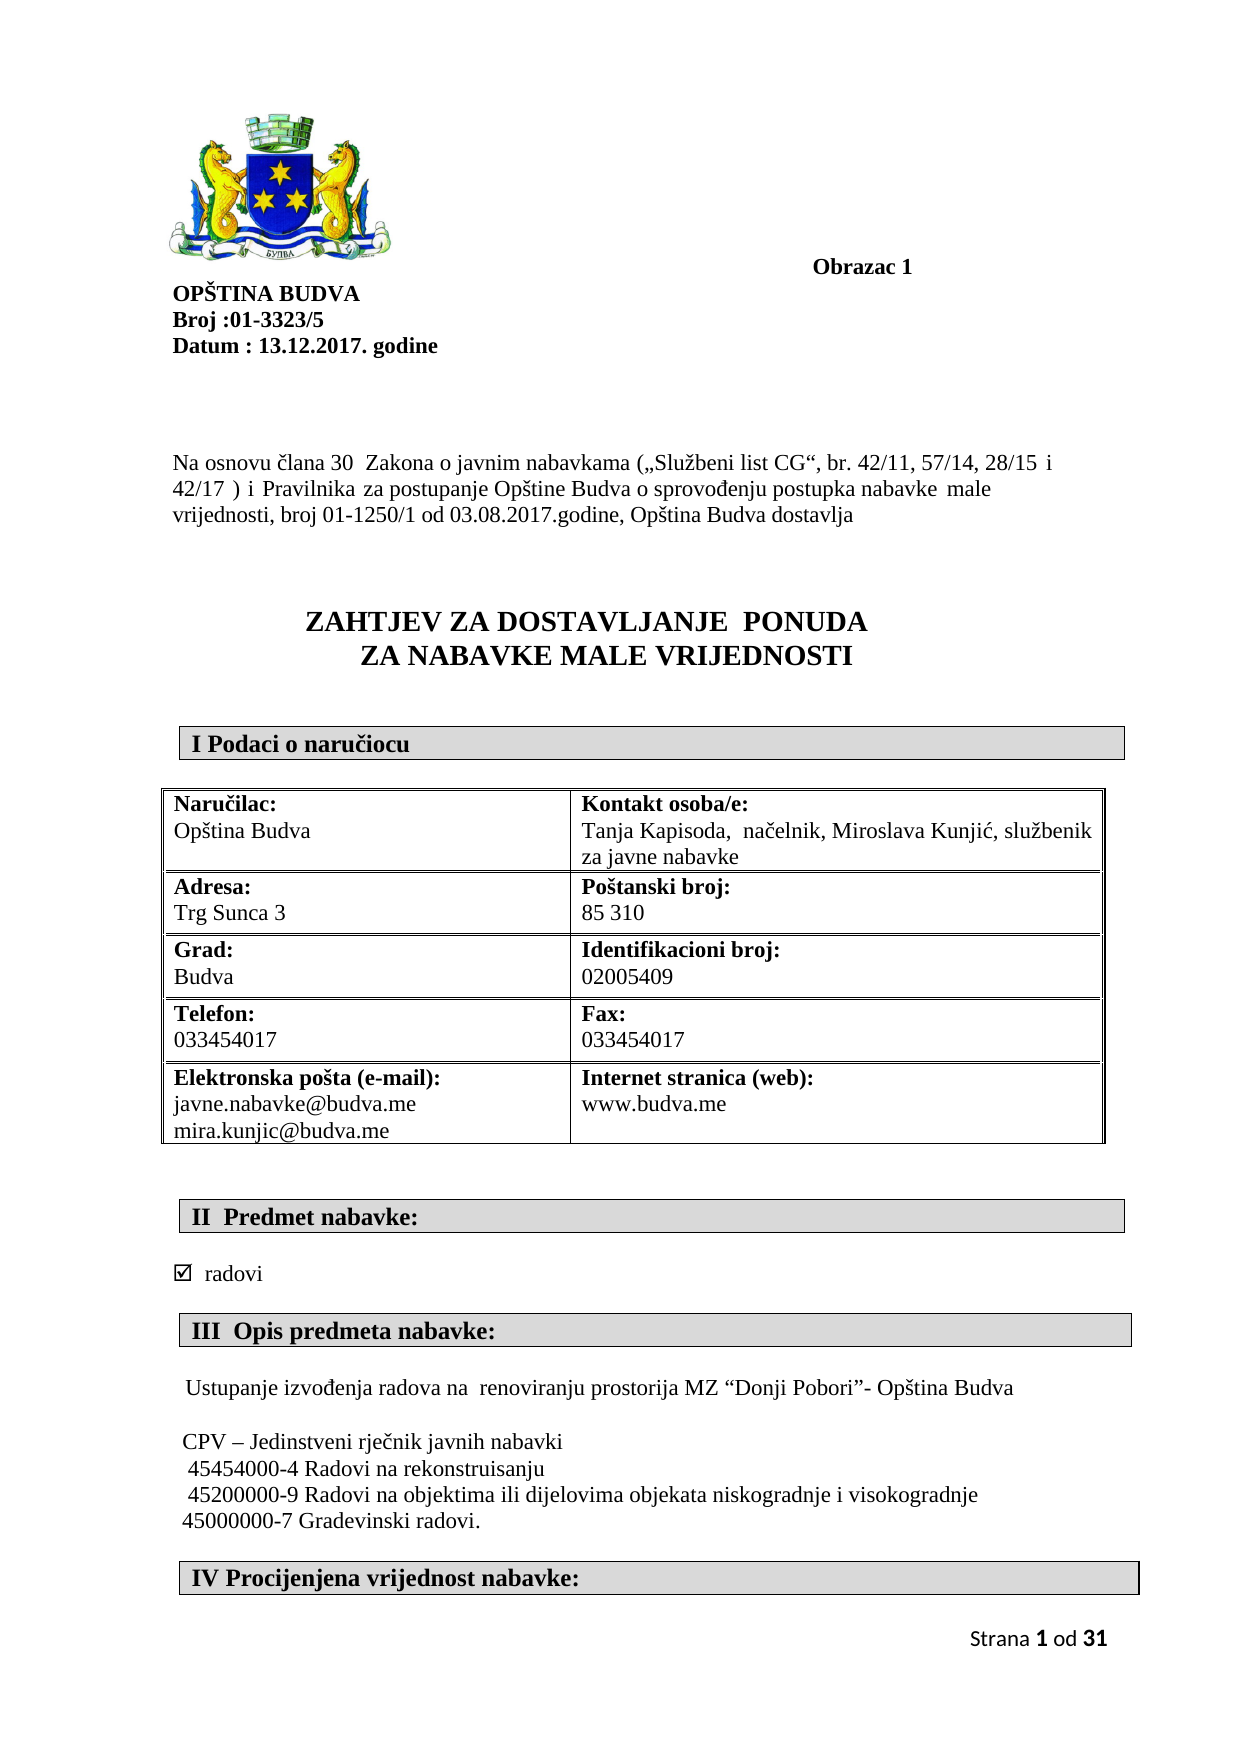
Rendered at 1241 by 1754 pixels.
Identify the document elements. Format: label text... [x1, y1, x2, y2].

table_cell Identifikacioni broj: 02005409 [571, 933, 1104, 997]
text Obrazac 1 [172, 253, 1107, 280]
picture [166, 109, 393, 267]
text ZAHTJEV ZA DOSTAVLJANJE PONUDA [298, 604, 915, 638]
table_cell Grad: Budva [163, 933, 570, 997]
text Ustupanje izvođenja radova na renoviranju prostorija MZ “Donji Pobori”- Opština Budva [185, 1374, 1107, 1400]
table_cell Fax: 033454017 [571, 997, 1104, 1061]
table_header Naručilac: Opština Budva [164, 791, 570, 869]
text CPV – Jedinstveni rječnik javnih nabavki [148, 1428, 1107, 1454]
text OPŠTINA BUDVA [172, 280, 1107, 306]
text Broj :01-3323/5 [172, 306, 1107, 332]
table_cell Adresa: Trg Sunca 3 [164, 870, 570, 933]
table_cell Poštanski broj: 85 310 [571, 870, 1102, 933]
table_cell Telefon: 033454017 [163, 997, 570, 1061]
subtitle ZA NABAVKE MALE VRIJEDNOSTI [298, 638, 915, 672]
table_cell Elektronska pošta (e-mail): javne.nabavke@budva.me mira.kunjic@budva.me [164, 1061, 570, 1143]
text 45454000-4 Radovi na rekonstruisanju 45200000-9 Radovi na objektima ili dijelovima objekata niskogradnje i visokogradnje 45000000-7 Gradevinski radovi. [148, 1455, 1107, 1534]
table_header Kontakt osoba/e: Tanja Kapisoda, načelnik, Miroslava Kunjić, službenik za javne nabavke [571, 791, 1102, 869]
table_cell Internet stranica (web): www.budva.me [571, 1061, 1102, 1143]
text Datum : 13.12.2017. godine [172, 332, 1107, 359]
text Na osnovu člana 30 Zakona o javnim nabavkama („Službeni list CG“, br. 42/11, 57/14, 28/15 i 42/17 ) i Pravilnika za postupanje Opštine Budva o sprovođenju postupka nabavke male vrijednosti, broj 01-1250/1 od 03.08.2017.godine, Opština Budva dostavlja [172, 448, 1086, 528]
text radovi [172, 1260, 1107, 1286]
